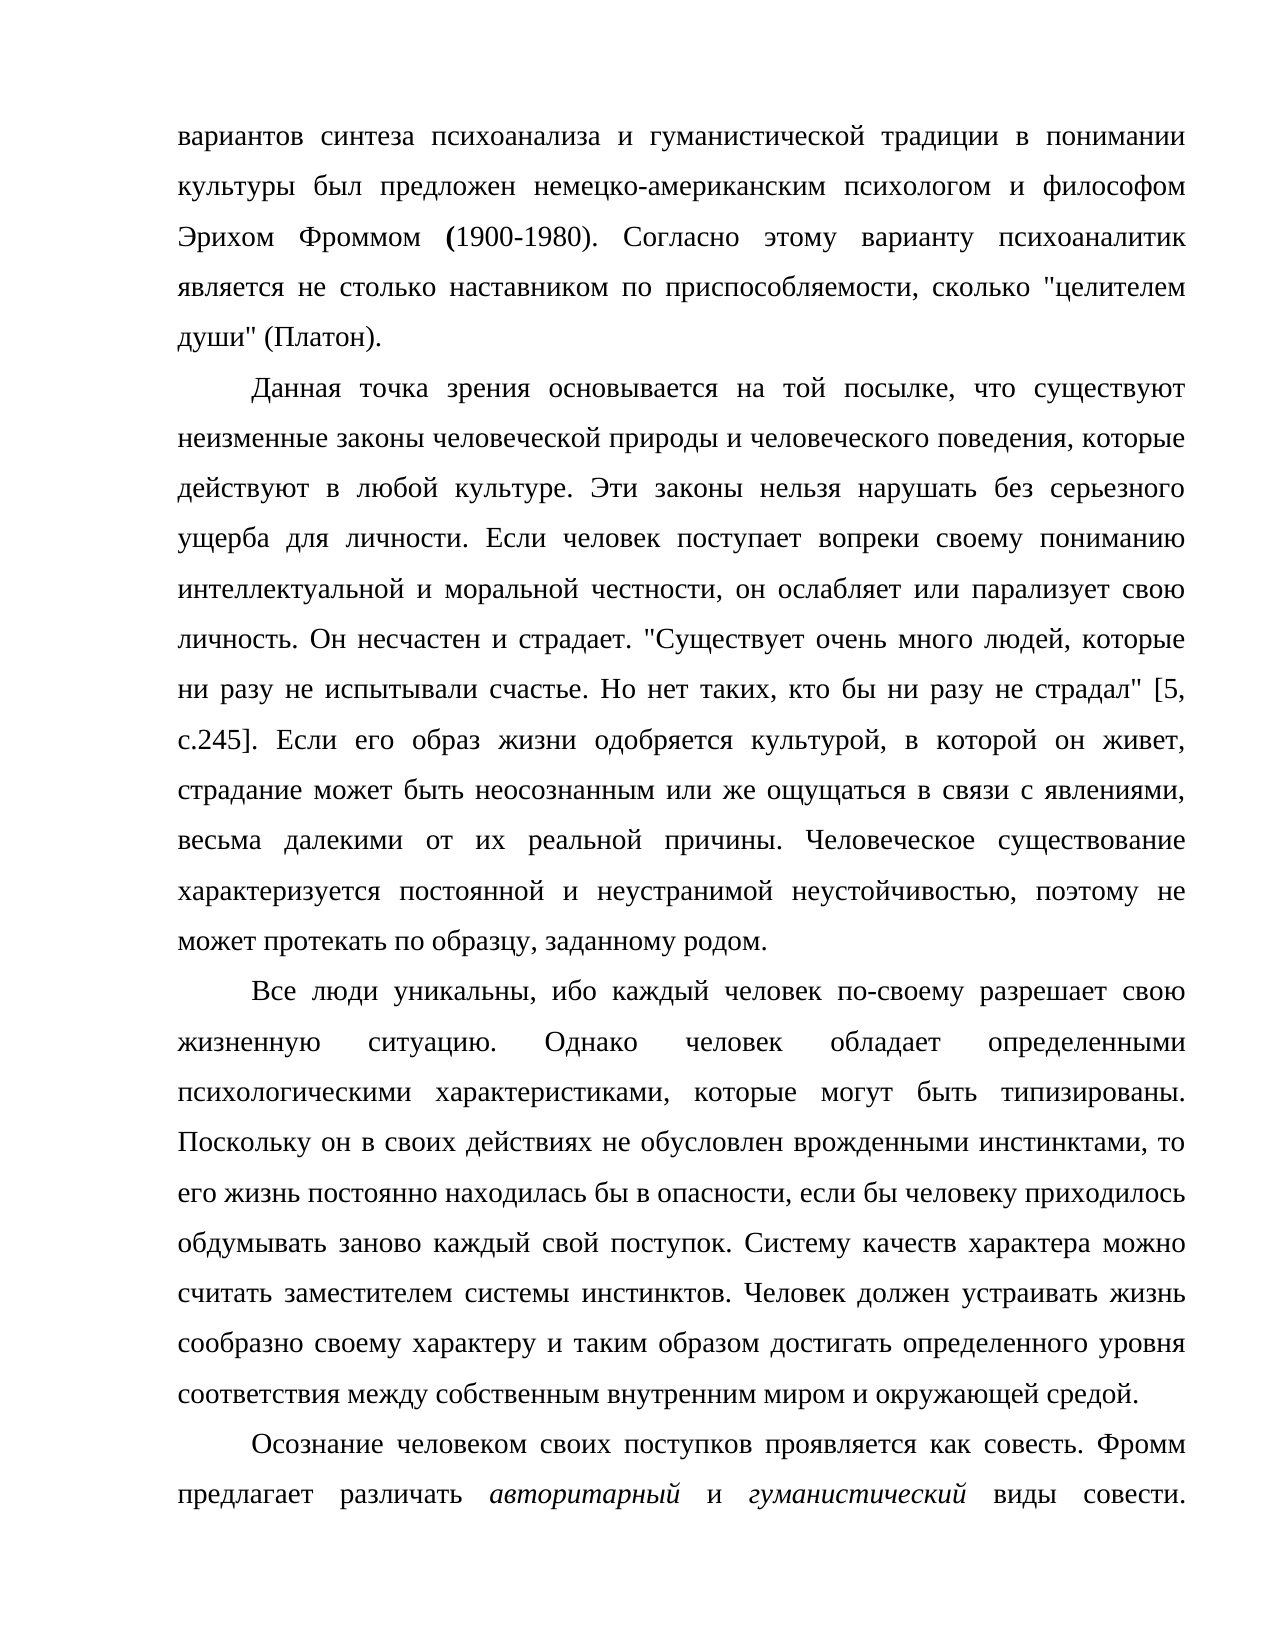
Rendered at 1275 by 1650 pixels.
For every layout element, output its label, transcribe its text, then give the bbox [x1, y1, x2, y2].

text Данная точка зрения основывается на той посылке, что существуют неизменные законы человеческой природы и человеческого поведения, которые действуют в любой культуре. Эти законы нельзя нарушать без серьезного ущерба для личности. Если человек поступает вопреки своему пониманию интеллектуальной и моральной честности, он ослабляет или парализует свою личность. Он несчастен и страдает. "Существует очень много людей, которые ни разу не испытывали счастье. Но нет таких, кто бы ни разу не страдал" [5, с.245]. Если его образ жизни одобряется культурой, в которой он живет, страдание может быть неосознанным или же ощущаться в связи с явлениями, весьма далекими от их реальной причины. Человеческое существование характеризуется постоянной и неустранимой неустойчивостью, поэтому не может протекать по образцу, заданному родом. [177, 370, 1186, 957]
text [177, 118, 1186, 353]
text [177, 1426, 1186, 1510]
text Все люди уникальны, ибо каждый человек по-своему разрешает свою жизненную ситуацию. Однако человек обладает определенными психологическими характеристиками, которые могут быть типизированы. Поскольку он в своих действиях не обусловлен врожденными инстинктами, то его жизнь постоянно находилась бы в опасности, если бы человеку приходилось обдумывать заново каждый свой поступок. Систему качеств характера можно считать заместителем системы инстинктов. Человек должен устраивать жизнь сообразно своему характеру и таким образом достигать определенного уровня соответствия между собственным внутренним миром и окружающей средой. [177, 973, 1186, 1409]
